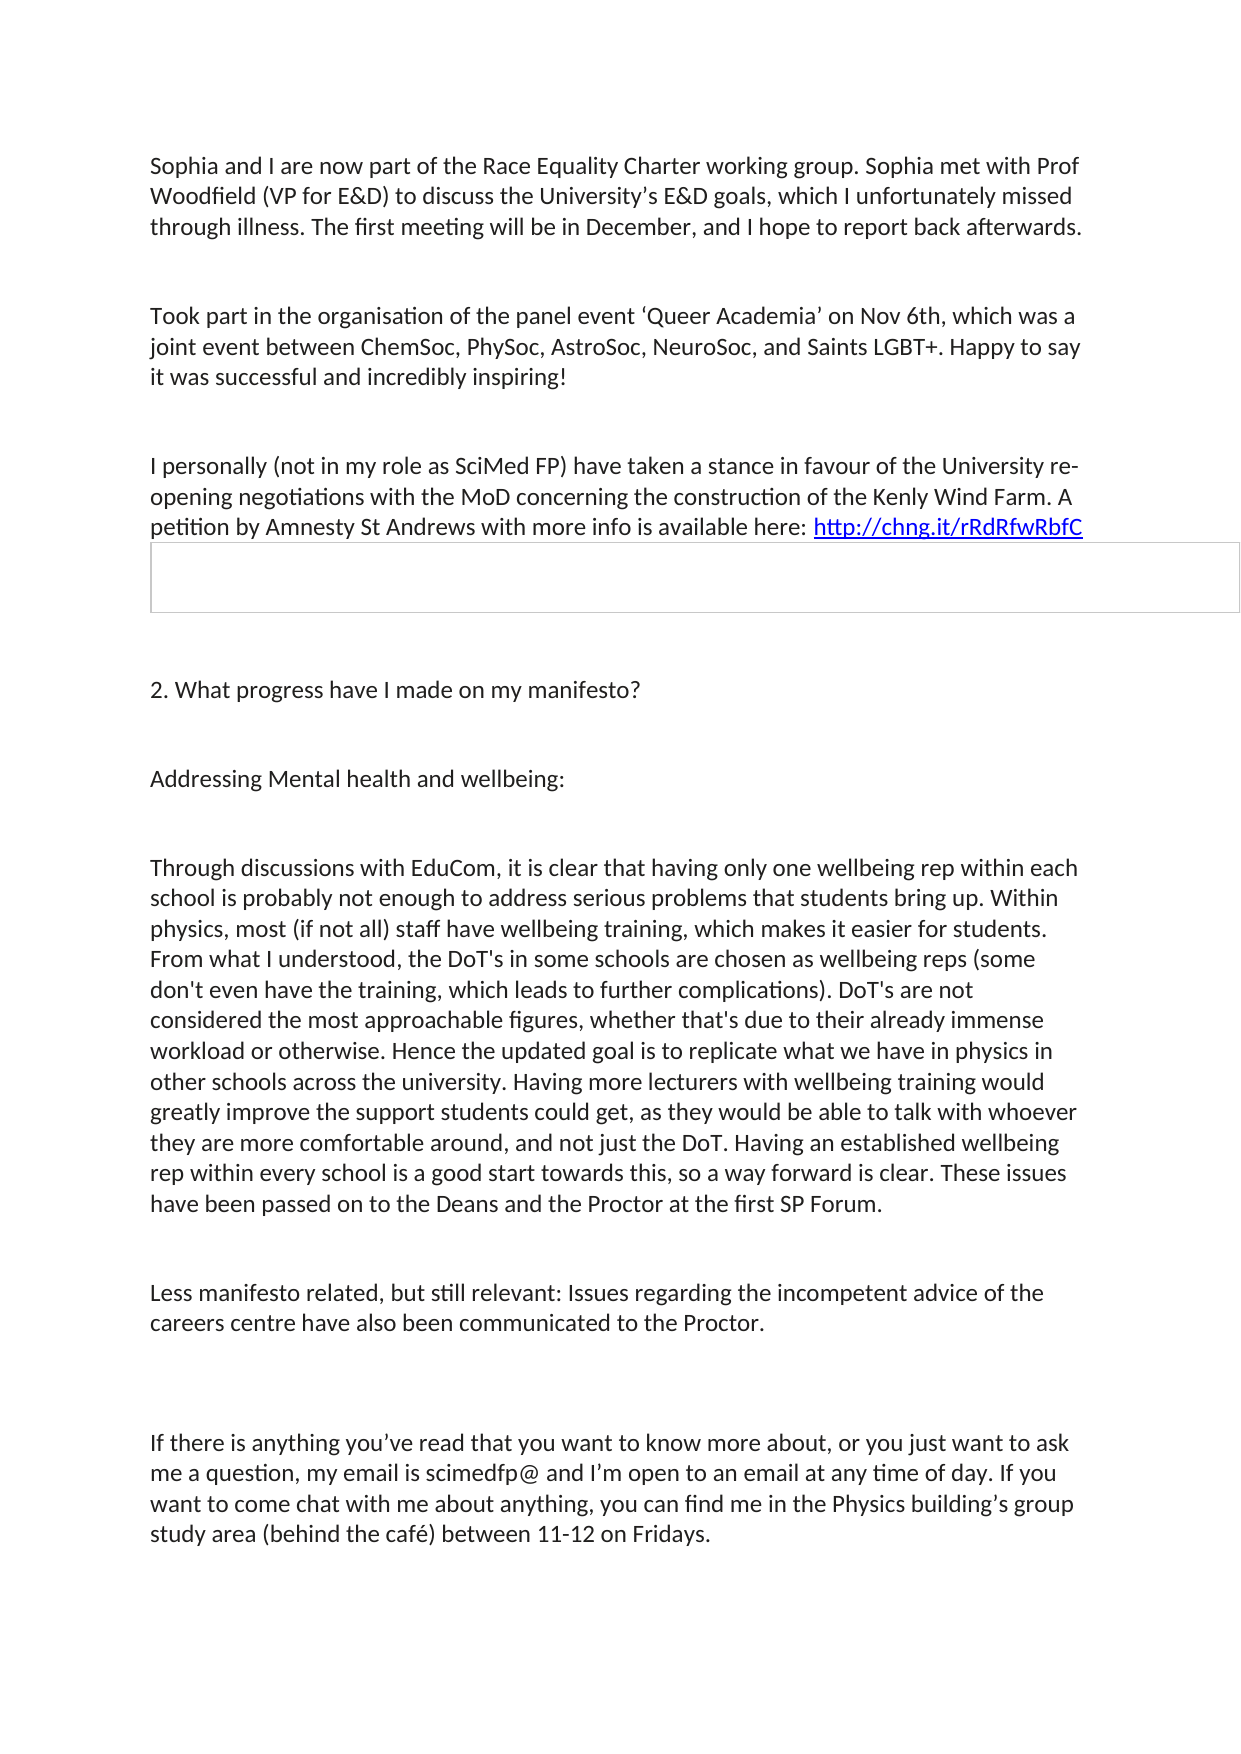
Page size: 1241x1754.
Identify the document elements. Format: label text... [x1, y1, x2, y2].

text I personally (not in my role as SciMed FP) have taken a stance in favour of the University re-opening negotiations with the MoD concerning the construction of the Kenly Wind Farm. A petition by Amnesty St Andrews with more info is available here: http://chng.it/rRdRfwRbfC [150, 450, 1090, 542]
text Took part in the organisation of the panel event ‘Queer Academia’ on Nov 6th, which was a joint event between ChemSoc, PhySoc, AstroSoc, NeuroSoc, and Saints LGBT+. Happy to say it was successful and incredibly inspiring! [150, 300, 1090, 392]
text Less manifesto related, but still relevant: Issues regarding the incompetent advice of the careers centre have also been communicated to the Proctor. [150, 1277, 1090, 1338]
text 2. What progress have I made on my manifesto? [150, 643, 1090, 704]
text Addressing Mental health and wellbeing: [150, 763, 1090, 793]
table_header [596, 543, 1239, 611]
table_header [152, 543, 596, 611]
text Through discussions with EduCom, it is clear that having only one wellbeing rep within each school is probably not enough to address serious problems that students bring up. Within physics, most (if not all) staff have wellbeing training, which makes it easier for students. From what I understood, the DoT's in some schools are chosen as wellbeing reps (some don't even have the training, which leads to further complications). DoT's are not considered the most approachable figures, whether that's due to their already immense workload or otherwise. Hence the updated goal is to replicate what we have in physics in other schools across the university. Having more lecturers with wellbeing training would greatly improve the support students could get, as they would be able to talk with whoever they are more comfortable around, and not just the DoT. Having an established wellbeing rep within every school is a good start towards this, so a way forward is clear. These issues have been passed on to the Deans and the Proctor at the first SP Forum. [150, 852, 1090, 1218]
text Sophia and I are now part of the Race Equality Charter working group. Sophia met with Prof Woodfield (VP for E&D) to discuss the University’s E&D goals, which I unfortunately missed through illness. The first meeting will be in December, and I hope to report back afterwards. [150, 150, 1090, 242]
text If there is anything you’ve read that you want to know more about, or you just want to ask me a question, my email is scimedfp@ and I’m open to an email at any time of day. If you want to come chat with me about anything, you can find me in the Physics building’s group study area (behind the café) between 11-12 on Fridays. [150, 1427, 1090, 1549]
